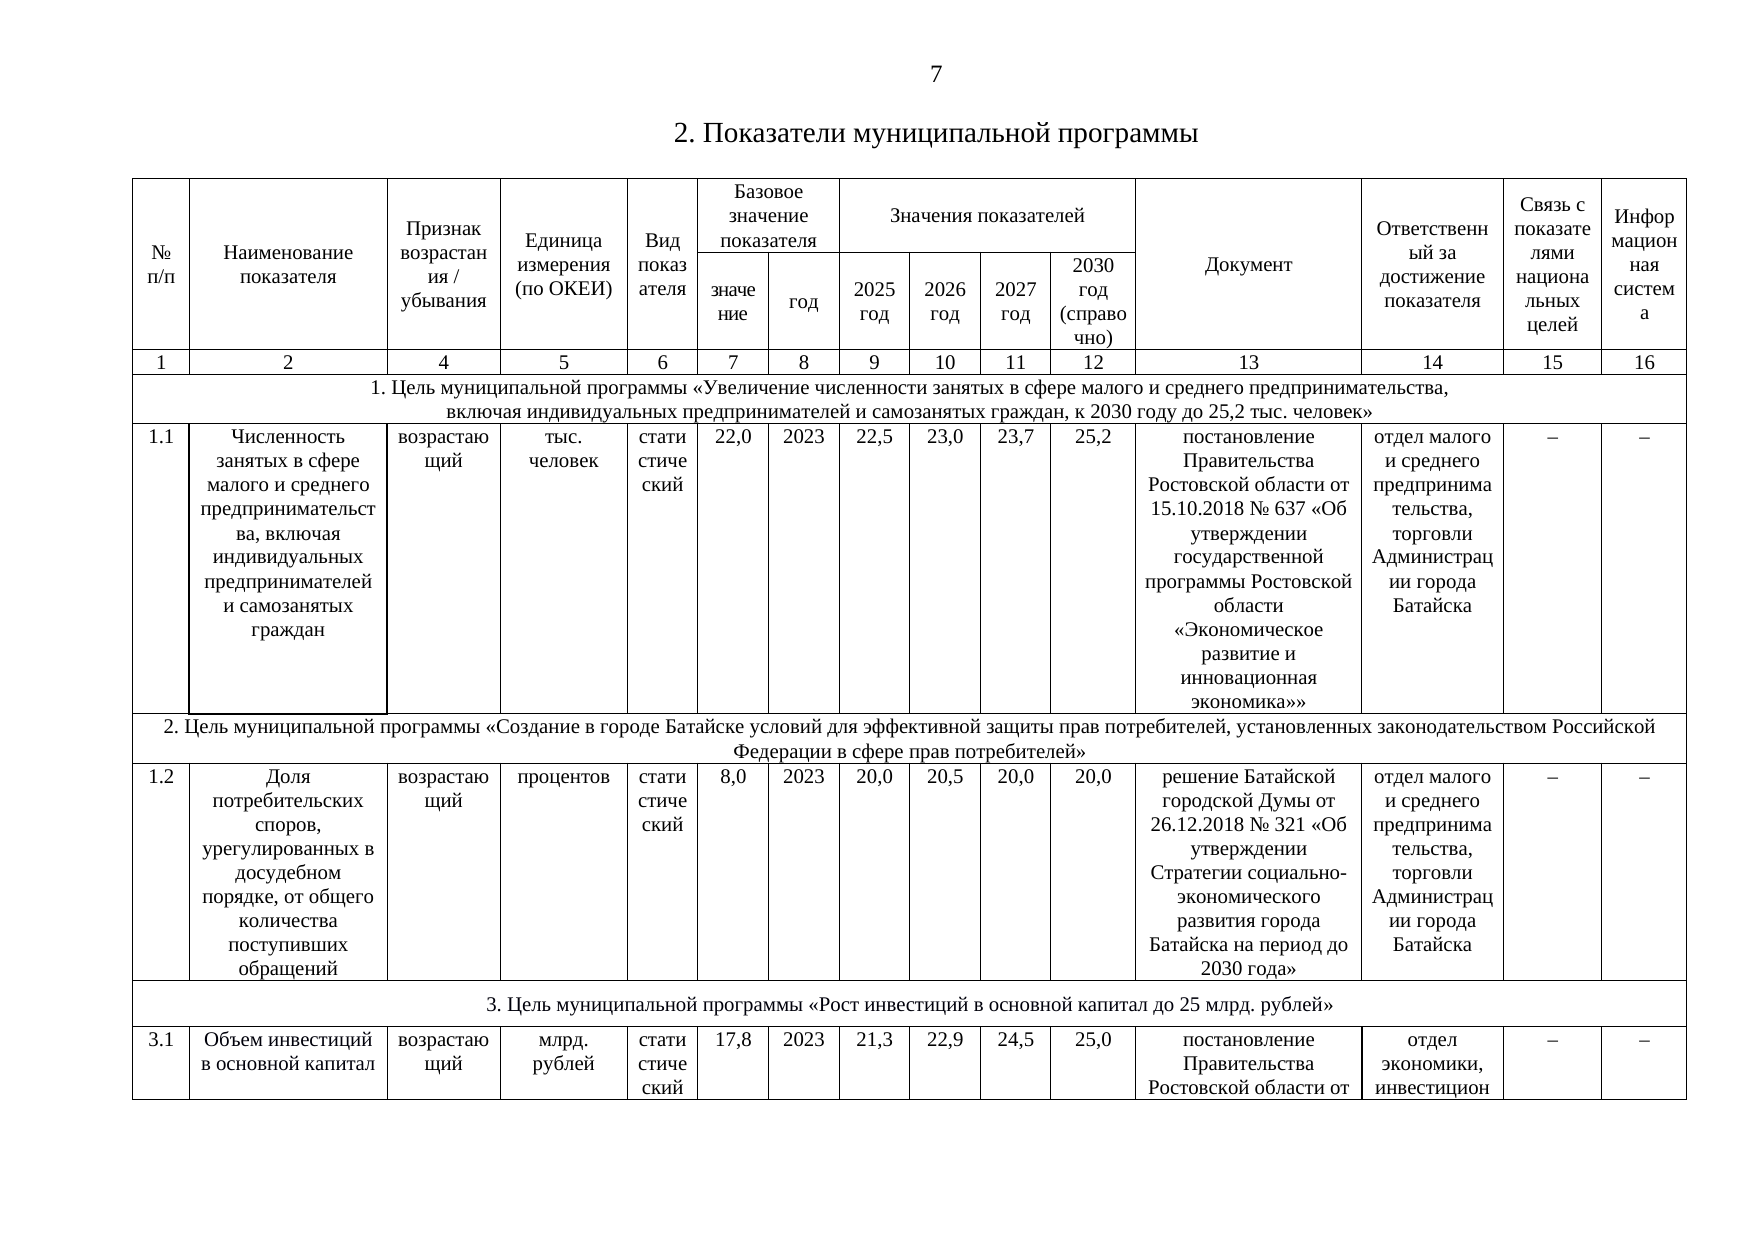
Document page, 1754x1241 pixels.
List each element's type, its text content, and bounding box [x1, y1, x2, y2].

table_cell 2023 [769, 1027, 839, 1099]
table_cell 23,0 [910, 424, 980, 713]
table_cell значение [698, 253, 768, 349]
table_cell Численность занятых в сфере малого и среднего предпринимательства, включая индивидуальных предпринимателей и самозанятых граждан [190, 424, 386, 713]
table_cell возрастающий [388, 1027, 500, 1099]
table_cell 20,0 [981, 764, 1050, 980]
table_cell 20,5 [910, 764, 980, 980]
table_cell 23,7 [981, 424, 1050, 713]
table_cell год [769, 253, 839, 349]
table_cell 24,5 [981, 1027, 1050, 1099]
table_cell 22,5 [840, 424, 909, 713]
table_header Единица измерения (по ОКЕИ) [501, 179, 627, 349]
table_cell 7 [698, 350, 768, 374]
table_cell 2023 [769, 424, 839, 713]
table_header № п/п [133, 179, 189, 349]
table_cell 2026 год [910, 253, 980, 349]
table_cell 25,2 [1051, 424, 1135, 713]
table_cell процентов [501, 764, 627, 980]
table_cell 2. Цель муниципальной программы «Создание в городе Батайске условий для эффективной защиты прав потребителей, установленных законодательством Российской Федерации в сфере прав потребителей» [133, 714, 1686, 763]
table_cell отдел малого и среднего предпринимательства, торговли Администрации города Батайска [1362, 764, 1503, 980]
table_cell 21,3 [840, 1027, 909, 1099]
table_cell 22,9 [910, 1027, 980, 1099]
table_cell ‒ [1504, 424, 1601, 713]
table_cell ‒ [1602, 1027, 1686, 1099]
table_cell 2025 год [840, 253, 909, 349]
table_cell Доля потребительских споров, урегулированных в досудебном порядке, от общего количества поступивших обращений [190, 764, 387, 980]
table_cell Объем инвестиций в основной капитал [190, 1027, 387, 1099]
table_cell 17,8 [698, 1027, 768, 1099]
table_cell 3.1 [133, 1027, 189, 1099]
table_cell 16 [1602, 350, 1686, 374]
table_cell 12 [1051, 350, 1135, 374]
table_cell ‒ [1504, 764, 1601, 980]
table_cell статистический [628, 764, 697, 980]
table_header Наименование показателя [190, 179, 387, 349]
table_cell возрастающий [388, 764, 500, 980]
table_cell 10 [910, 350, 980, 374]
table_cell возрастающий [388, 424, 500, 713]
table_cell 1 [133, 350, 189, 374]
table_cell решение Батайской городской Думы от 26.12.2018 № 321 «Об утверждении Стратегии социально-экономического развития города Батайска на период до 2030 года» [1136, 764, 1361, 980]
table_cell ‒ [1504, 1027, 1601, 1099]
table_cell 11 [981, 350, 1050, 374]
table_cell статистический [628, 1027, 697, 1099]
table_cell 1.2 [133, 764, 189, 980]
table_cell 6 [628, 350, 697, 374]
table_cell 1. Цель муниципальной программы «Увеличение численности занятых в сфере малого и среднего предпринимательства, включая индивидуальных предпринимателей и самозанятых граждан, к 2030 году до 25,2 тыс. человек» [133, 375, 1686, 423]
table_cell тыс. человек [501, 424, 627, 713]
table_cell 13 [1136, 350, 1361, 374]
table_cell 9 [840, 350, 909, 374]
table_cell 14 [1362, 350, 1503, 374]
table_cell 4 [388, 350, 500, 374]
table_cell ‒ [1602, 424, 1686, 713]
table_cell 2027 год [981, 253, 1050, 349]
table_cell 3. Цель муниципальной программы «Рост инвестиций в основной капитал до 25 млрд. рублей» [133, 981, 1686, 1026]
table_cell отдел экономики, инвестиционной политики и стратегического развития Администрации города Батайска [1363, 1027, 1503, 1099]
table_cell 8,0 [698, 764, 768, 980]
table_cell млрд. рублей [501, 1027, 627, 1099]
table_cell ‒ [1602, 764, 1686, 980]
table_cell 22,0 [698, 424, 768, 713]
table_cell статистический [628, 424, 697, 713]
table_header Связь с показателями национальных целей [1504, 179, 1601, 349]
table_header Документ [1136, 179, 1361, 349]
table_header Значения показателей [840, 179, 1135, 252]
table_cell 2030 год (справочно) [1051, 253, 1135, 349]
table_header Вид показателя [628, 179, 697, 349]
table_cell 8 [769, 350, 839, 374]
table_header Информационная система [1602, 179, 1686, 349]
table_cell 2023 [769, 764, 839, 980]
table_cell 15 [1504, 350, 1601, 374]
text 2. Показатели муниципальной программы [177, 118, 1695, 148]
table_header Ответственный за достижение показателя [1362, 179, 1503, 349]
table_cell 2 [190, 350, 387, 374]
table_cell 25,0 [1051, 1027, 1135, 1099]
table_cell 1.1 [133, 424, 188, 713]
table_header Базовое значение показателя [698, 179, 839, 252]
table_header Признак возрастания / убывания [388, 179, 500, 349]
table_cell 20,0 [1051, 764, 1135, 980]
table_cell отдел малого и среднего предпринимательства, торговли Администрации города Батайска [1362, 424, 1503, 713]
table_cell 20,0 [840, 764, 909, 980]
table_cell 5 [501, 350, 627, 374]
